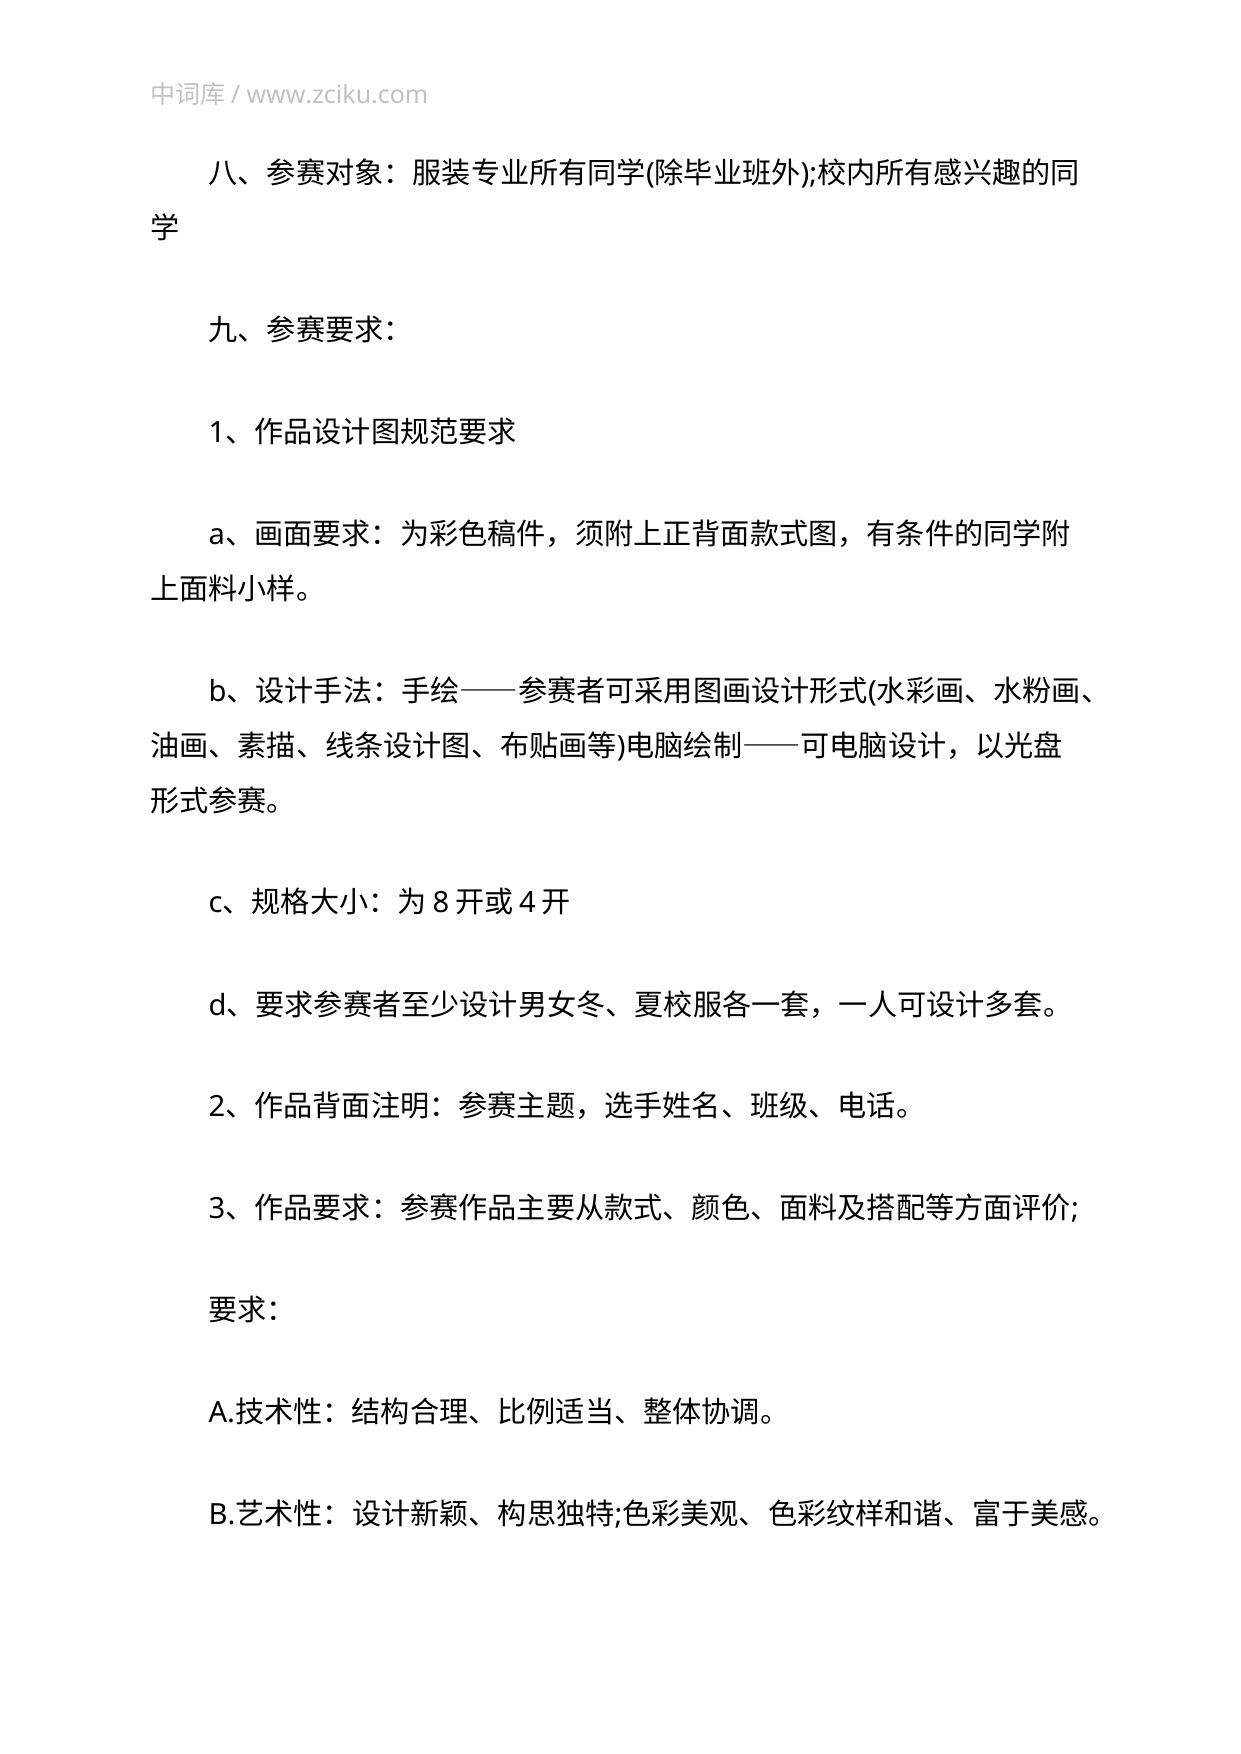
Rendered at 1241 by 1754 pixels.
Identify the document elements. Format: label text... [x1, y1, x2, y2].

text c、规格大小：为8开或4开 [150, 879, 1090, 921]
text B.艺术性：设计新颖、构思独特;色彩美观、色彩纹样和谐、富于美感。 [150, 1491, 1090, 1533]
text d、要求参赛者至少设计男女冬、夏校服各一套，一人可设计多套。 [150, 981, 1090, 1023]
text b、设计手法：手绘——参赛者可采用图画设计形式(水彩画、水粉画、油画、素描、线条设计图、布贴画等)电脑绘制——可电脑设计，以光盘形式参赛。 [150, 667, 1090, 819]
text 2、作品背面注明：参赛主题，选手姓名、班级、电话。 [150, 1083, 1090, 1125]
text 3、作品要求：参赛作品主要从款式、颜色、面料及搭配等方面评价; [150, 1185, 1090, 1227]
text A.技术性：结构合理、比例适当、整体协调。 [150, 1389, 1090, 1431]
text 八、参赛对象：服装专业所有同学(除毕业班外);校内所有感兴趣的同学 [150, 150, 1090, 247]
text 九、参赛要求： [150, 307, 1090, 349]
text a、画面要求：为彩色稿件，须附上正背面款式图，有条件的同学附上面料小样。 [150, 511, 1090, 608]
text 要求： [150, 1287, 1090, 1329]
text 1、作品设计图规范要求 [150, 408, 1090, 451]
